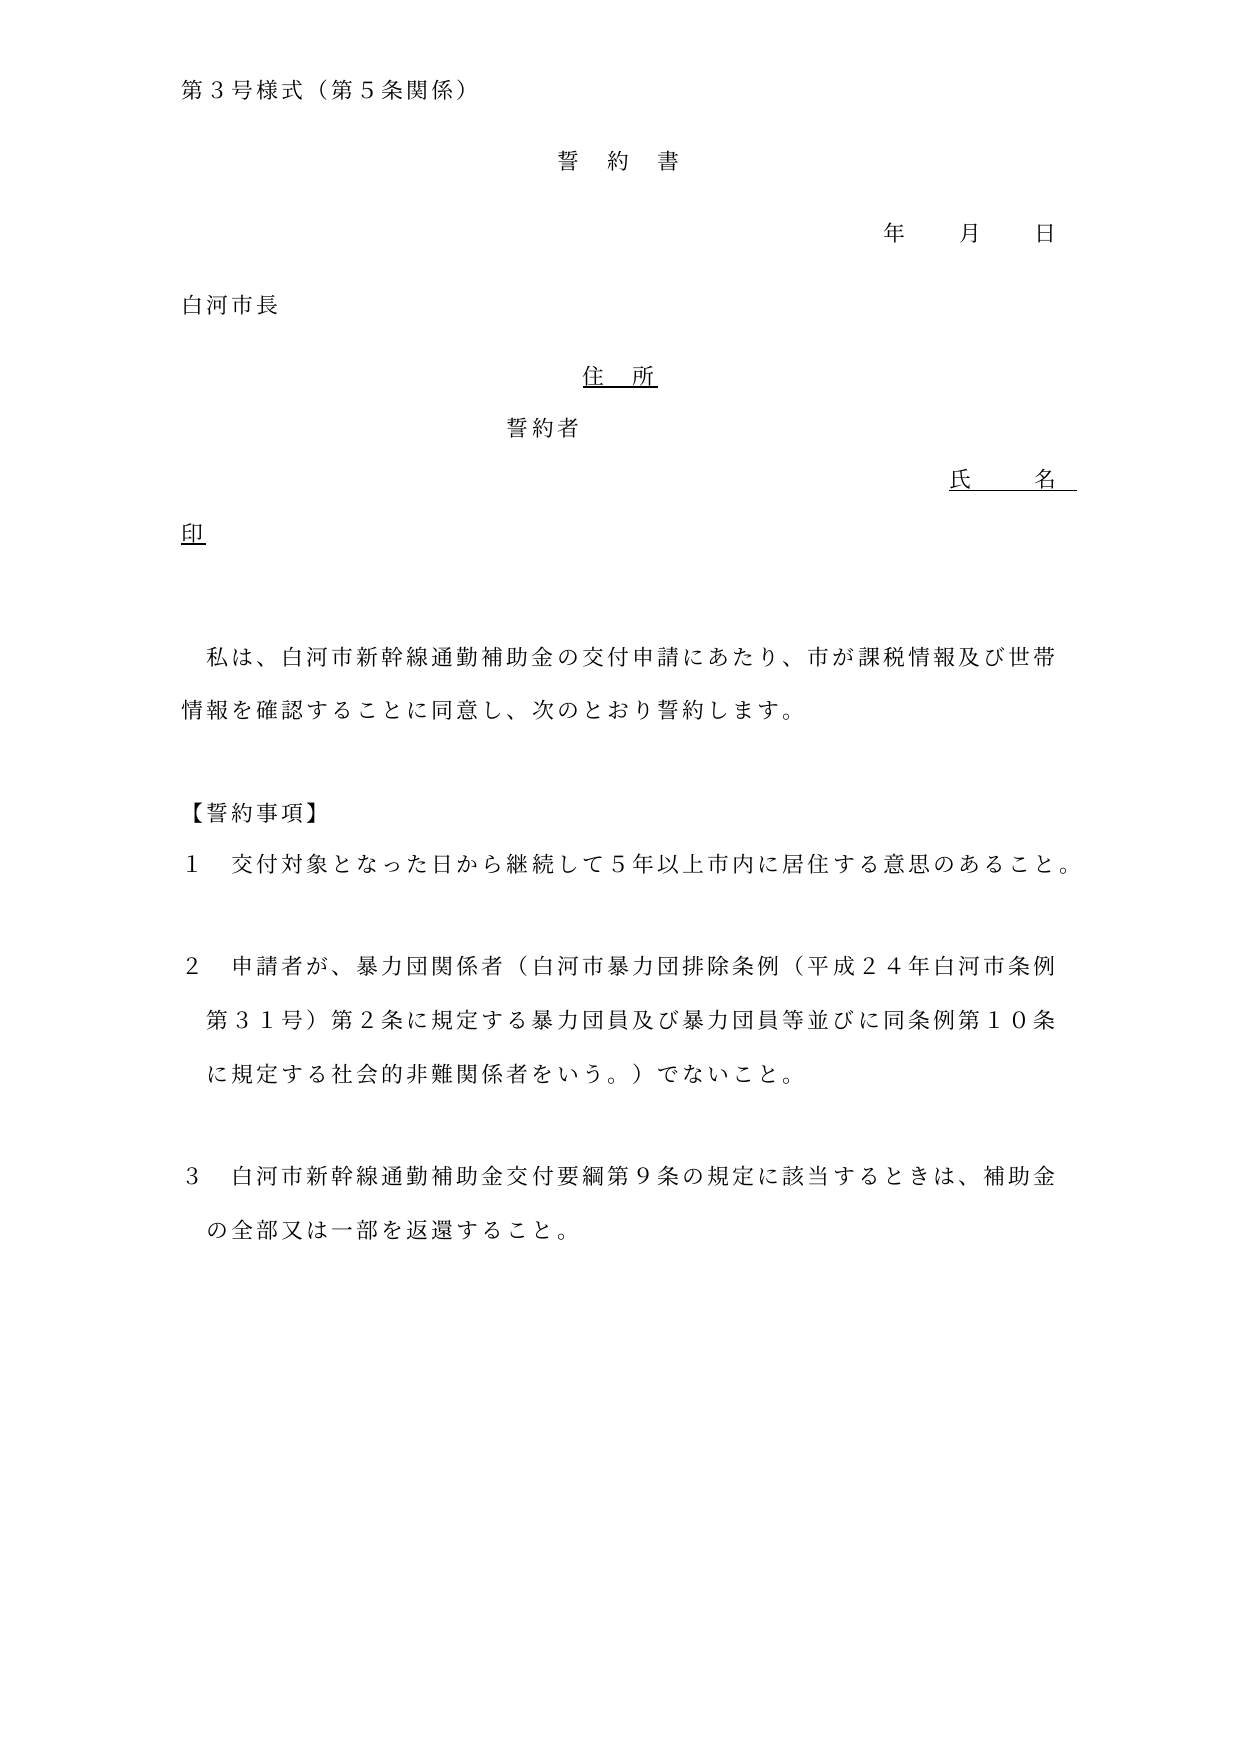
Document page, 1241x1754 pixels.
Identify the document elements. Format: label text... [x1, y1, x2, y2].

text 誓約者 [181, 409, 1059, 445]
text 氏 名 印 [181, 461, 1059, 550]
text ３ 白河市新幹線通勤補助金交付要綱第９条の規定に該当するときは、補助金の全部又は一部を返還すること。 [181, 1157, 1059, 1247]
text 第３号様式（第５条関係） [181, 71, 1059, 107]
text １ 交付対象となった日から継続して５年以上市内に居住する意思のあること。 [181, 845, 1059, 881]
text 【誓約事項】 [181, 793, 1059, 829]
text 白河市長 [181, 286, 1059, 322]
text 私は、白河市新幹線通勤補助金の交付申請にあたり、市が課税情報及び世帯情報を確認することに同意し、次のとおり誓約します。 [181, 637, 1059, 727]
text 誓 約 書 [181, 142, 1059, 178]
text 住 所 [181, 357, 1059, 393]
text ２ 申請者が、暴力団関係者（白河市暴力団排除条例（平成２４年白河市条例第３１号）第２条に規定する暴力団員及び暴力団員等並びに同条例第１０条に規定する社会的非難関係者をいう。）でないこと。 [181, 947, 1059, 1091]
text 年 月 日 [181, 214, 1059, 250]
